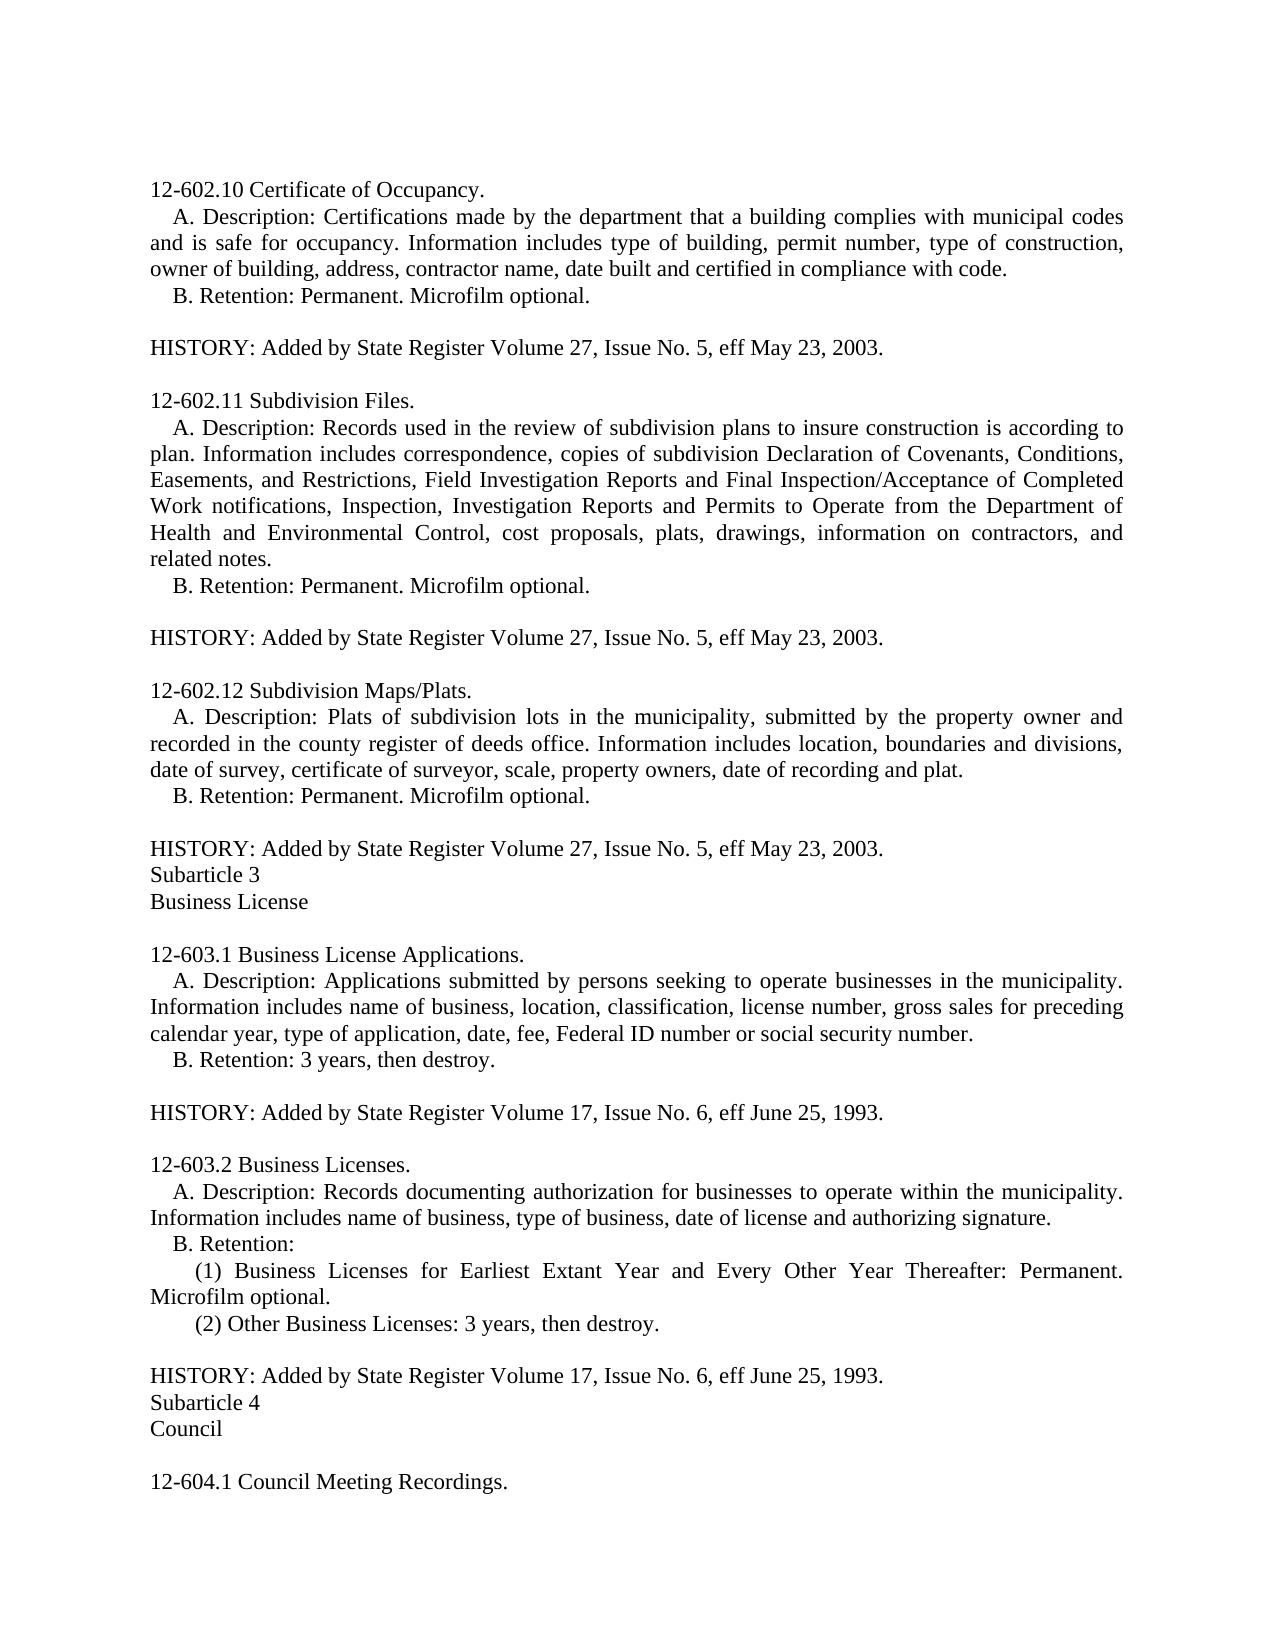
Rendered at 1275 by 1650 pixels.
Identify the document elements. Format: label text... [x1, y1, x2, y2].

text B. Retention: Permanent. Microfilm optional. [150, 782, 1125, 809]
text HISTORY: Added by State Register Volume 27, Issue No. 5, eff May 23, 2003. [150, 835, 1125, 862]
text A. Description: Records used in the review of subdivision plans to insure construction is according to plan. Information includes correspondence, copies of subdivision Declaration of Covenants, Conditions, Easements, and Restrictions, Field Investigation Reports and Final Inspection/Acceptance of Completed Work notifications, Inspection, Investigation Reports and Permits to Operate from the Department of Health and Environmental Control, cost proposals, plats, drawings, information on contractors, and related notes. [150, 413, 1125, 572]
text B. Retention: [150, 1231, 1125, 1257]
text (2) Other Business Licenses: 3 years, then destroy. [150, 1309, 1125, 1336]
text A. Description: Records documenting authorization for businesses to operate within the municipality. Information includes name of business, type of business, date of license and authorizing signature. [150, 1178, 1125, 1231]
text HISTORY: Added by State Register Volume 17, Issue No. 6, eff June 25, 1993. [150, 1362, 1125, 1389]
text A. Description: Applications submitted by persons seeking to operate businesses in the municipality. Information includes name of business, location, classification, license number, gross sales for preceding calendar year, type of application, date, fee, Federal ID number or social security number. [150, 967, 1125, 1046]
text A. Description: Certifications made by the department that a building complies with municipal codes and is safe for occupancy. Information includes type of building, permit number, type of construction, owner of building, address, contractor name, date built and certified in compliance with code. [150, 203, 1125, 282]
text Council [150, 1415, 1125, 1441]
text 12-603.2 Business Licenses. [150, 1151, 1125, 1178]
text B. Retention: 3 years, then destroy. [150, 1046, 1125, 1072]
text B. Retention: Permanent. Microfilm optional. [150, 572, 1125, 598]
text Subarticle 4 [150, 1389, 1125, 1415]
text HISTORY: Added by State Register Volume 27, Issue No. 5, eff May 23, 2003. [150, 624, 1125, 651]
text 12-602.11 Subdivision Files. [150, 387, 1125, 413]
text (1) Business Licenses for Earliest Extant Year and Every Other Year Thereafter: Permanent. Microfilm optional. [150, 1257, 1125, 1309]
text 12-602.12 Subdivision Maps/Plats. [150, 677, 1125, 703]
text 12-602.10 Certificate of Occupancy. [150, 176, 1125, 203]
text 12-604.1 Council Meeting Recordings. [150, 1468, 1125, 1494]
text HISTORY: Added by State Register Volume 27, Issue No. 5, eff May 23, 2003. [150, 334, 1125, 361]
text Subarticle 3 [150, 862, 1125, 888]
text A. Description: Plats of subdivision lots in the municipality, submitted by the property owner and recorded in the county register of deeds office. Information includes location, boundaries and divisions, date of survey, certificate of surveyor, scale, property owners, date of recording and plat. [150, 703, 1125, 782]
text HISTORY: Added by State Register Volume 17, Issue No. 6, eff June 25, 1993. [150, 1099, 1125, 1125]
text 12-603.1 Business License Applications. [150, 941, 1125, 967]
text B. Retention: Permanent. Microfilm optional. [150, 282, 1125, 308]
text Business License [150, 888, 1125, 914]
